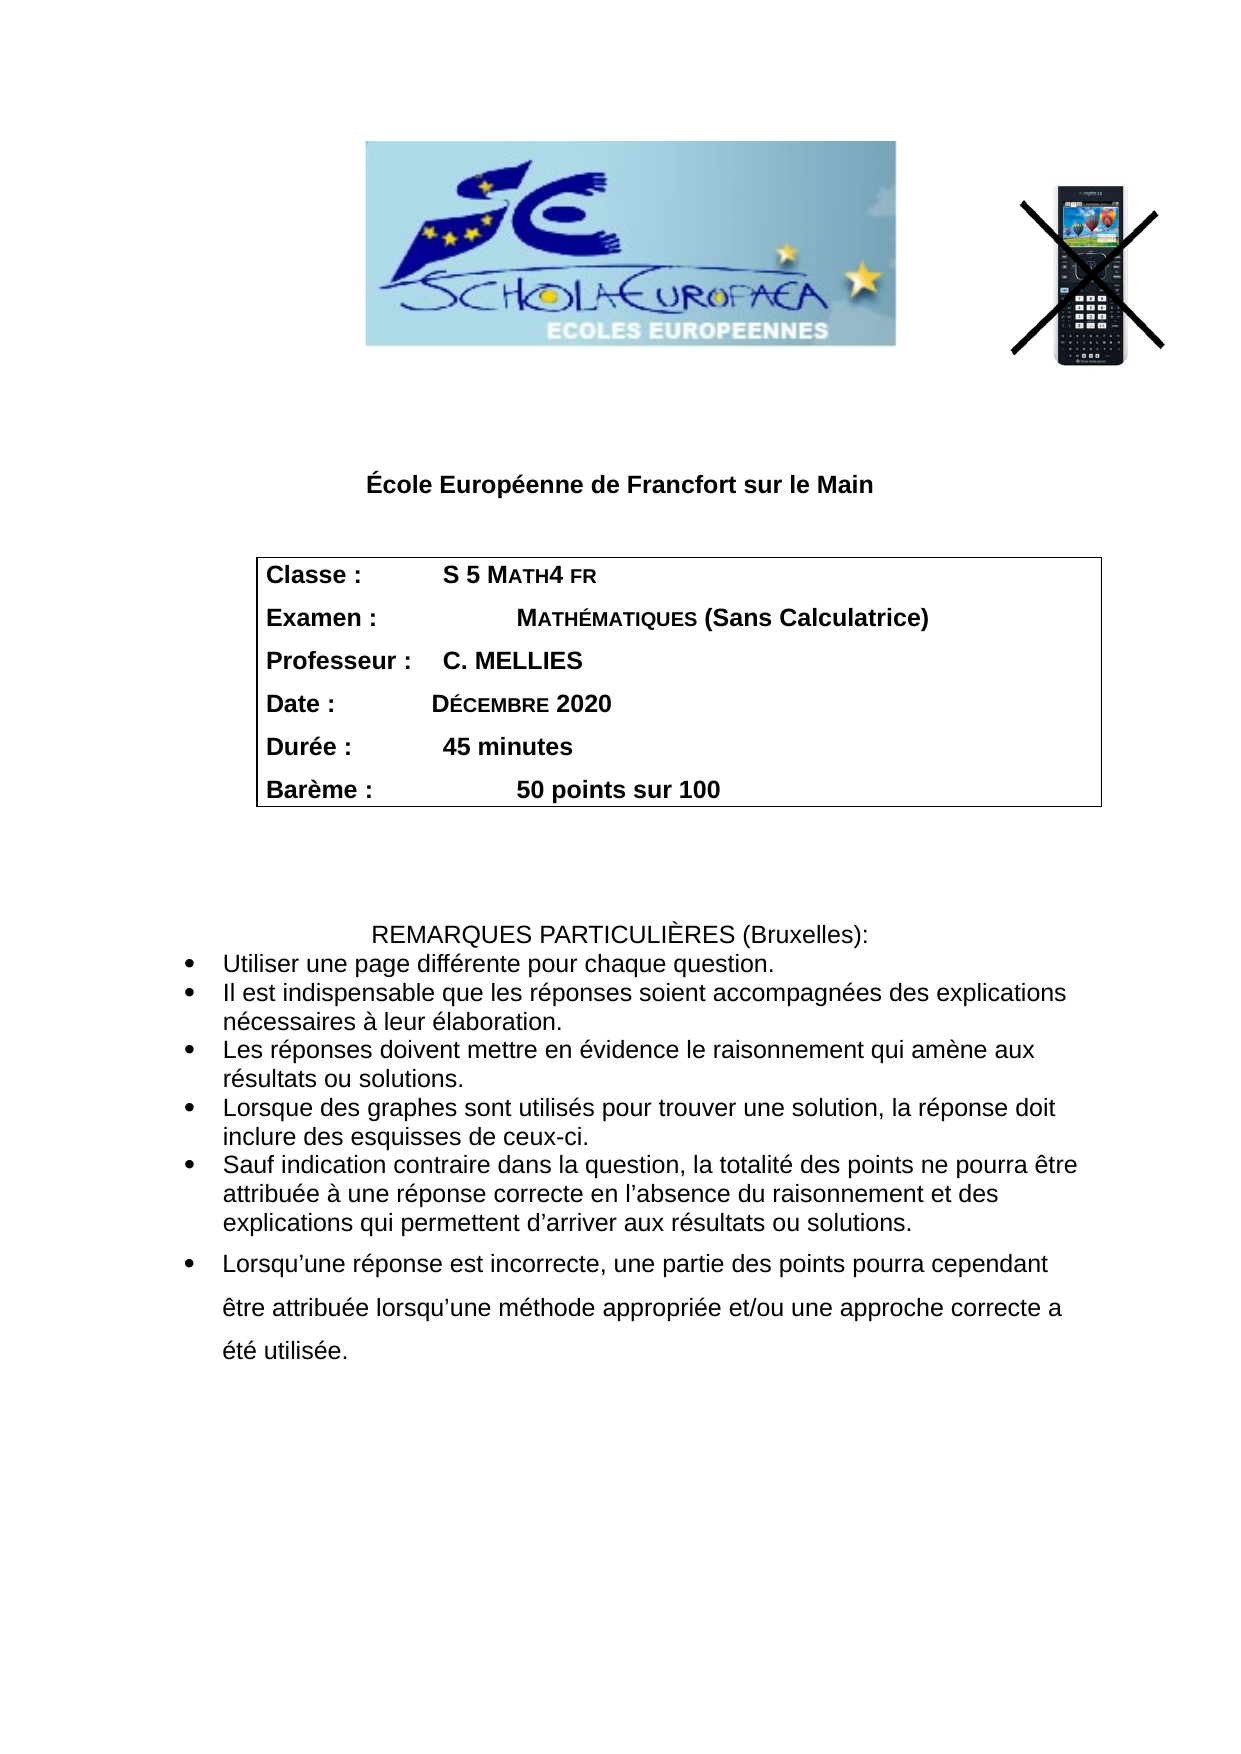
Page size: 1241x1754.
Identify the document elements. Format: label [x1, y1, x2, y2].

picture [992, 170, 1166, 388]
picture [365, 141, 898, 348]
